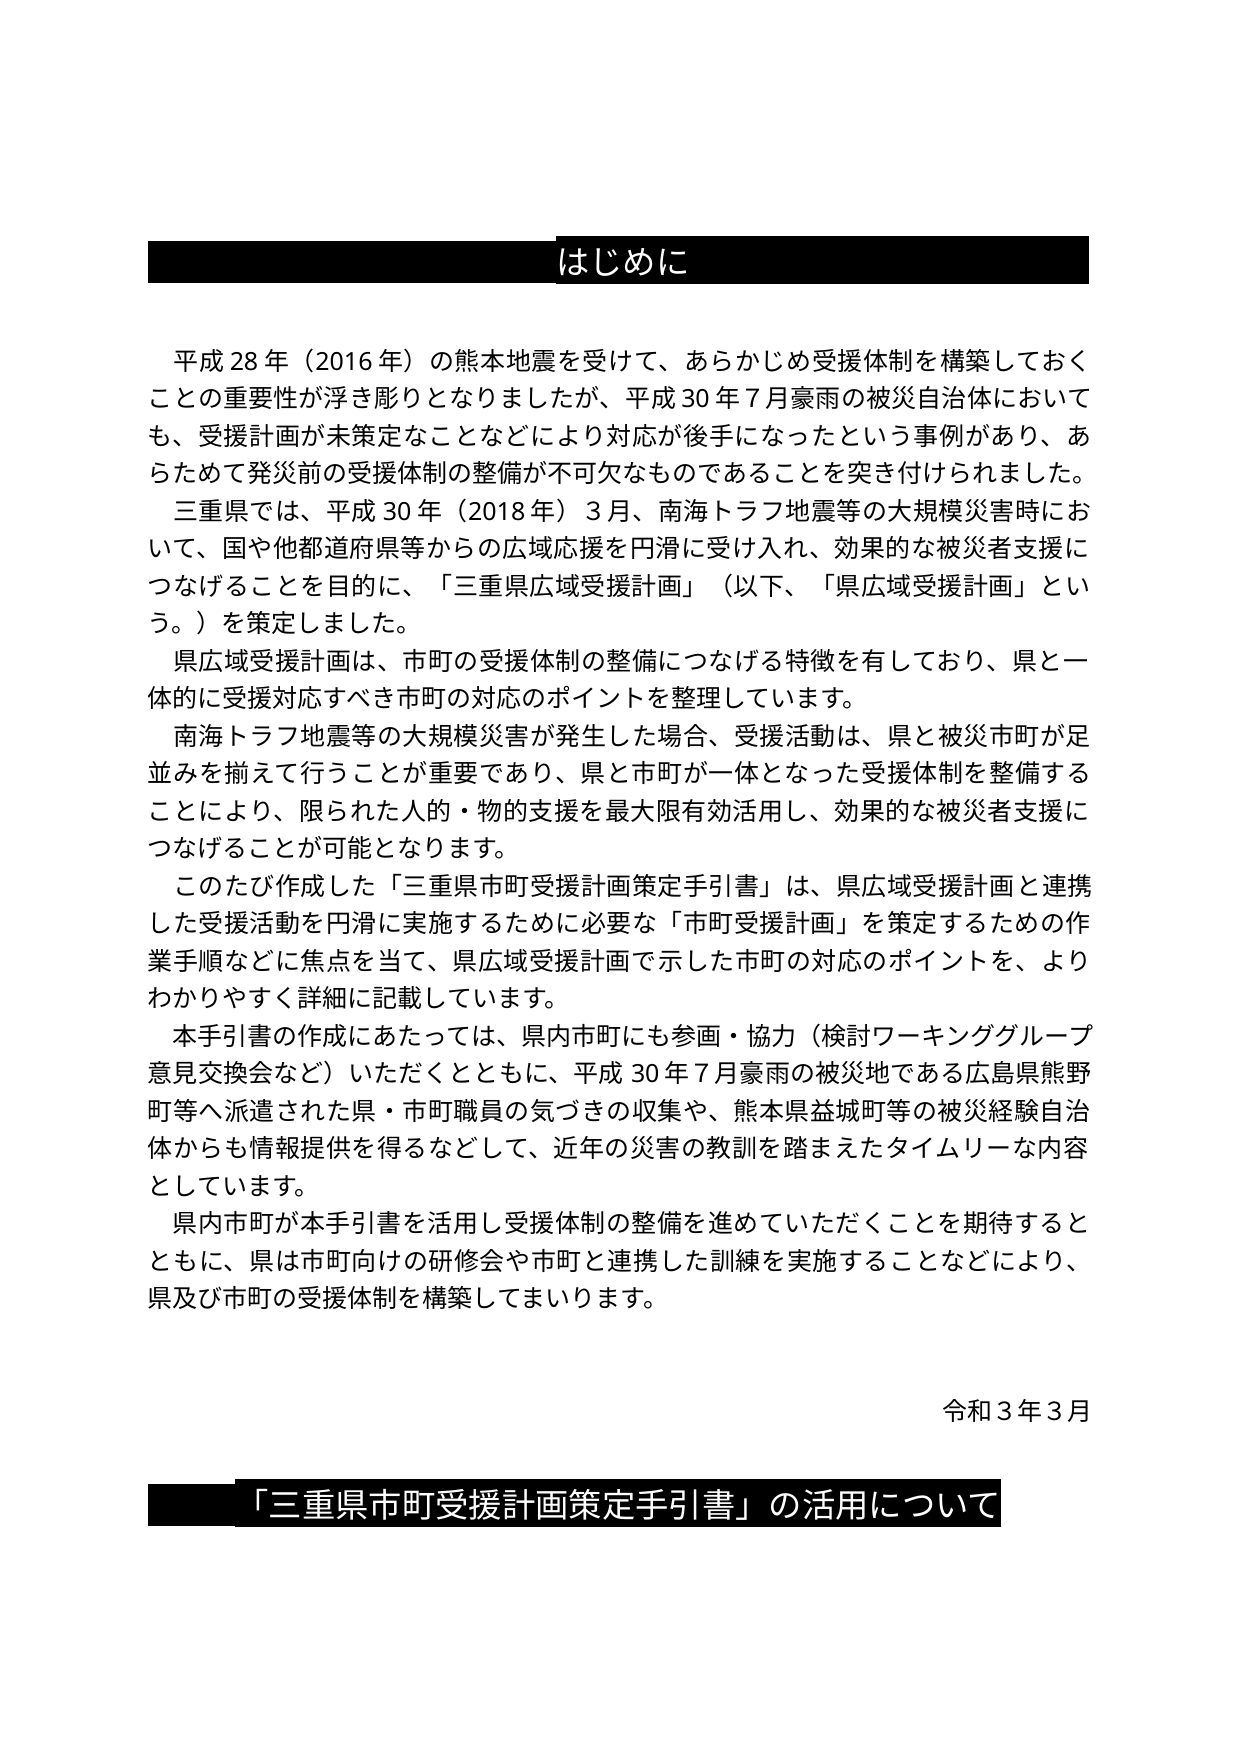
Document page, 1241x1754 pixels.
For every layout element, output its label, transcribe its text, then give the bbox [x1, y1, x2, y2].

text 「三重県市町受援計画策定手引書」の活用について [148, 1466, 1092, 1541]
text 本手引書の作成にあたっては、県内市町にも参画・協力（検討ワーキンググループ、意見交換会など）いただくとともに、平成30年７月豪雨の被災地である広島県熊野町等へ派遣された県・市町職員の気づきの収集や、熊本県益城町等の被災経験自治体からも情報提供を得るなどして、近年の災害の教訓を踏まえたタイムリーな内容としています。 [148, 1016, 1092, 1203]
text 三重県では、平成30年（2018年）３月、南海トラフ地震等の大規模災害時において、国や他都道府県等からの広域応援を円滑に受け入れ、効果的な被災者支援につなげることを目的に、「三重県広域受援計画」（以下、「県広域受援計画」という。）を策定しました。 [148, 491, 1092, 641]
text 県広域受援計画は、市町の受援体制の整備につなげる特徴を有しており、県と一体的に受援対応すべき市町の対応のポイントを整理しています。 [148, 641, 1092, 716]
text 県内市町が本手引書を活用受援体制の整備を進めていただくことを期待するとともに、県は市町向けの研修会や市町と連携した訓練を実施することなどにより、県及び市町の受援体制を構築してまいります。 [148, 1203, 1092, 1316]
text このたび作成した「三重県市町受援計画策定手引書」は、県広域受援計画と連携した受援活動を円滑に実施するために必要な「市町受援計画」を策定するための作業手順などに焦点を当て、県広域受援計画で示した市町の対応のポイントを、よりわかりやすく詳細に記載しています。 [148, 866, 1092, 1016]
text ３３ [148, 1391, 1092, 1428]
text 平成28年（2016年）の熊本地震を受けて、あらかじめ受援体制を構築しておくことの重要性が浮き彫りとなりましたが、平成30年７月豪雨の被災自治体においても、受援計画が未策定なことなどにより対応が後手になったという事例があり、あらためて発災前の受援体制の整備が不可欠なものであることを突き付けられました。 [148, 341, 1092, 491]
text はじめに [148, 223, 1092, 298]
text 南海トラフ地震等の大規模災害が発生した場合、受援活動は、県と被災市町が足並みを揃えて行うことが重要であり、県と市町が一体となった受援体制を整備することにより、限られた人的・物的支援を最大限有効活用し、効果的な被災者支援につなげることが可能となります。 [148, 716, 1092, 866]
